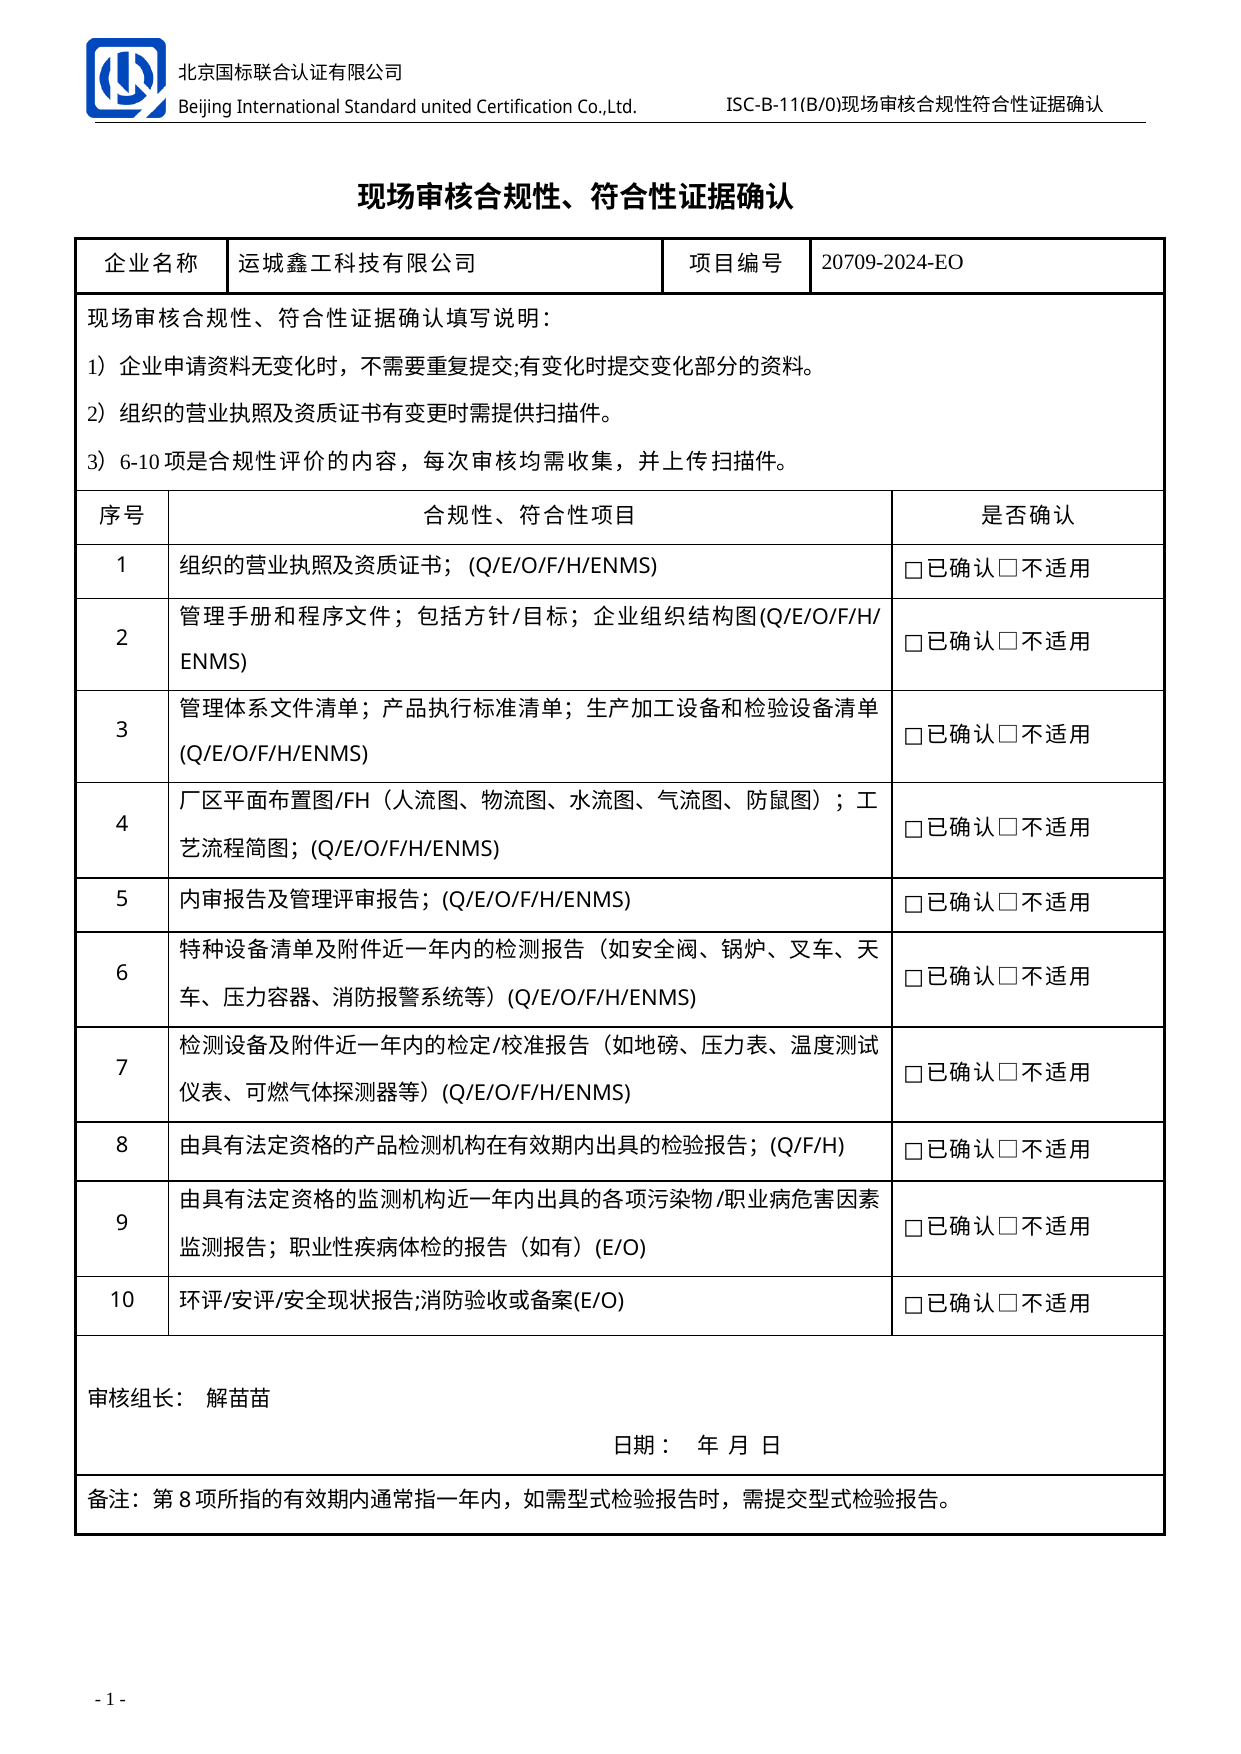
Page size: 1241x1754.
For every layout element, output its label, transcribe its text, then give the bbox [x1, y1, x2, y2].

table_cell 6 [77, 933, 168, 1026]
table_cell 8 [77, 1123, 168, 1180]
table_cell 序号 [77, 491, 168, 543]
table_cell 10 [77, 1277, 168, 1334]
table_cell □已确认□不适用 [893, 783, 1163, 877]
table_cell 1 [77, 545, 168, 597]
table_cell 厂区平面布置图/FH（人流图、物流图、水流图、气流图、防鼠图）；工艺流程简图；(Q/E/O/F/H/ENMS) [169, 783, 891, 877]
table_cell 检测设备及附件近一年内的检定/校准报告（如地磅、压力表、温度测试仪表、可燃气体探测器等）(Q/E/O/F/H/ENMS) [169, 1028, 891, 1121]
table_header 20709-2024-EO [812, 240, 1163, 292]
table_cell 4 [77, 783, 168, 877]
table_cell □已确认□不适用 [893, 879, 1163, 931]
table_cell 7 [77, 1028, 168, 1121]
table_cell 2 [77, 599, 168, 690]
table_cell □已确认□不适用 [893, 1123, 1163, 1180]
table_cell 3 [77, 691, 168, 782]
table_cell □已确认□不适用 [893, 1028, 1163, 1121]
table_cell □已确认□不适用 [893, 599, 1163, 690]
table_cell 特种设备清单及附件近一年内的检测报告（如安全阀、锅炉、叉车、天车、压力容器、消防报警系统等）(Q/E/O/F/H/ENMS) [169, 933, 891, 1026]
table_cell □已确认□不适用 [893, 545, 1163, 597]
text 现场审核合规性、符合性证据确认 [94, 173, 1146, 216]
table_cell 环评/安评/安全现状报告;消防验收或备案(E/O) [169, 1277, 891, 1334]
picture [86, 38, 166, 118]
table_header 项目编号 [664, 240, 809, 292]
table_cell 是否确认 [893, 491, 1163, 543]
table_cell □已确认□不适用 [893, 933, 1163, 1026]
table_cell □已确认□不适用 [893, 1277, 1163, 1334]
table_cell □已确认□不适用 [893, 691, 1163, 782]
table_cell □已确认□不适用 [893, 1182, 1163, 1276]
table_cell 5 [77, 879, 168, 931]
table_cell 管理体系文件清单；产品执行标准清单；生产加工设备和检验设备清单(Q/E/O/F/H/ENMS) [169, 691, 891, 782]
table_cell 合规性、符合性项目 [169, 491, 891, 543]
table_header 运城鑫工科技有限公司 [229, 240, 661, 292]
table_cell 由具有法定资格的产品检测机构在有效期内出具的检验报告；(Q/F/H) [169, 1123, 891, 1180]
table_cell 审核组长： 解苗苗 日期 ： 年 月 日 [77, 1336, 1163, 1474]
table_cell 管理手册和程序文件；包括方针/目标；企业组织结构图(Q/E/O/F/H/ENMS) [169, 599, 891, 690]
table_cell 备注：第8项所指的有效期内通常指一年内，如需型式检验报告时，需提交型式检验报告。 [77, 1476, 1163, 1533]
table_cell 组织的营业执照及资质证书； (Q/E/O/F/H/ENMS) [169, 545, 891, 597]
table_cell 内审报告及管理评审报告；(Q/E/O/F/H/ENMS) [169, 879, 891, 931]
table_cell 9 [77, 1182, 168, 1276]
table_cell 现场审核合规性、符合性证据确认填写说明： 1）企业申请资料无变化时，不需要重复提交;有变化时提交变化部分的资料。 2）组织的营业执照及资质证书有变更时需提供扫描件。 3）6-10项是合规性评价的内容，每次审核均需收集，并上传扫描件。 [77, 295, 1163, 490]
table_cell 由具有法定资格的监测机构近一年内出具的各项污染物/职业病危害因素监测报告；职业性疾病体检的报告（如有）(E/O) [169, 1182, 891, 1276]
table_header 企业名称 [77, 240, 226, 292]
